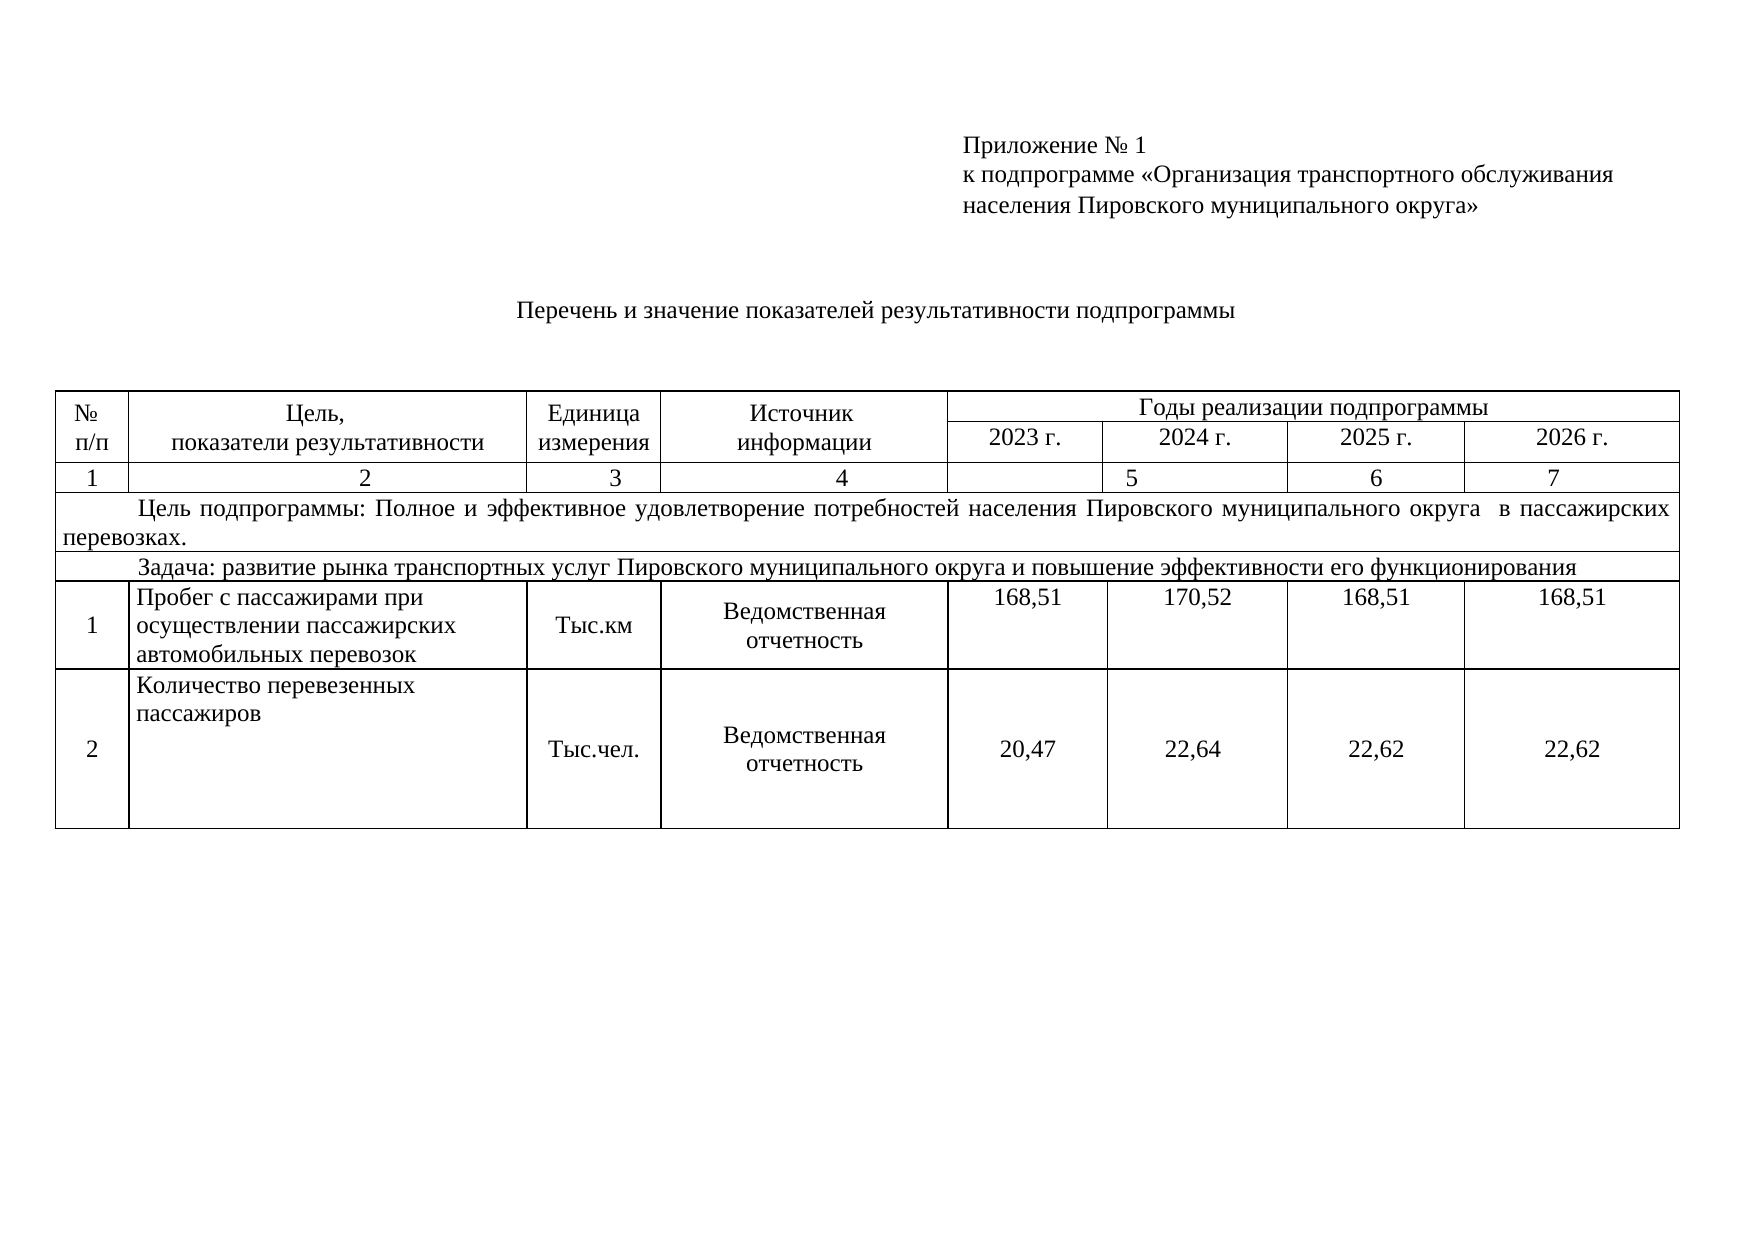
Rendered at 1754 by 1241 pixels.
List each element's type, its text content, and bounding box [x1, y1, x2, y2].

table_cell 4 [661, 463, 947, 491]
table_header Источник информации [661, 392, 947, 462]
table_cell Ведомственная отчетность [662, 582, 947, 668]
table_cell 3 [527, 463, 660, 491]
table_header Единица измерения [527, 392, 660, 462]
table_cell 1 [56, 463, 128, 491]
table_header № п/п [56, 392, 128, 462]
table_cell 20,47 [949, 670, 1107, 827]
table_cell 2024 г. [1103, 422, 1287, 462]
table_cell Количество перевезенных пассажиров [130, 670, 526, 827]
table_cell Тыс.км [528, 582, 660, 668]
text Приложение № 1 [963, 130, 1660, 159]
table_cell 5 [1103, 463, 1287, 491]
text к подпрограмме «Организация транспортного обслуживания населения Пировского муниципального округа» [963, 159, 1675, 218]
table_cell Цель подпрограммы: Полное и эффективное удовлетворение потребностей населения Пировского муниципального округа в пассажирских перевозках. [56, 493, 1679, 551]
table_cell 2026 г. [1465, 422, 1679, 462]
table_cell 22,64 [1108, 670, 1287, 827]
table_cell 168,51 [1465, 582, 1679, 668]
table_header Годы реализации подпрограммы [948, 392, 1679, 421]
table_cell 2023 г. [948, 422, 1102, 462]
table_cell 168,51 [1288, 582, 1464, 668]
table_cell Тыс.чел. [528, 670, 660, 827]
table_cell Пробег с пассажирами при осуществлении пассажирских автомобильных перевозок [130, 582, 526, 668]
table_cell 2 [56, 670, 128, 827]
table_cell Задача: развитие рынка транспортных услуг Пировского муниципального округа и повышение эффективности его функционирования [56, 552, 1679, 580]
table_cell Ведомственная отчетность [662, 670, 947, 827]
table_cell 170,52 [1108, 582, 1287, 668]
table_cell 168,51 [949, 582, 1107, 668]
table_cell 2 [129, 463, 526, 491]
table_cell 2025 г. [1288, 422, 1464, 462]
text Перечень и значение показателей результативности подпрограммы [77, 295, 1675, 324]
table_cell [948, 463, 1102, 491]
table_header Цель, показатели результативности [129, 392, 526, 462]
table_cell 1 [56, 582, 128, 668]
table_cell 22,62 [1465, 670, 1679, 827]
table_cell 7 [1465, 463, 1679, 491]
table_cell 22,62 [1288, 670, 1464, 827]
table_cell 6 [1288, 463, 1464, 491]
